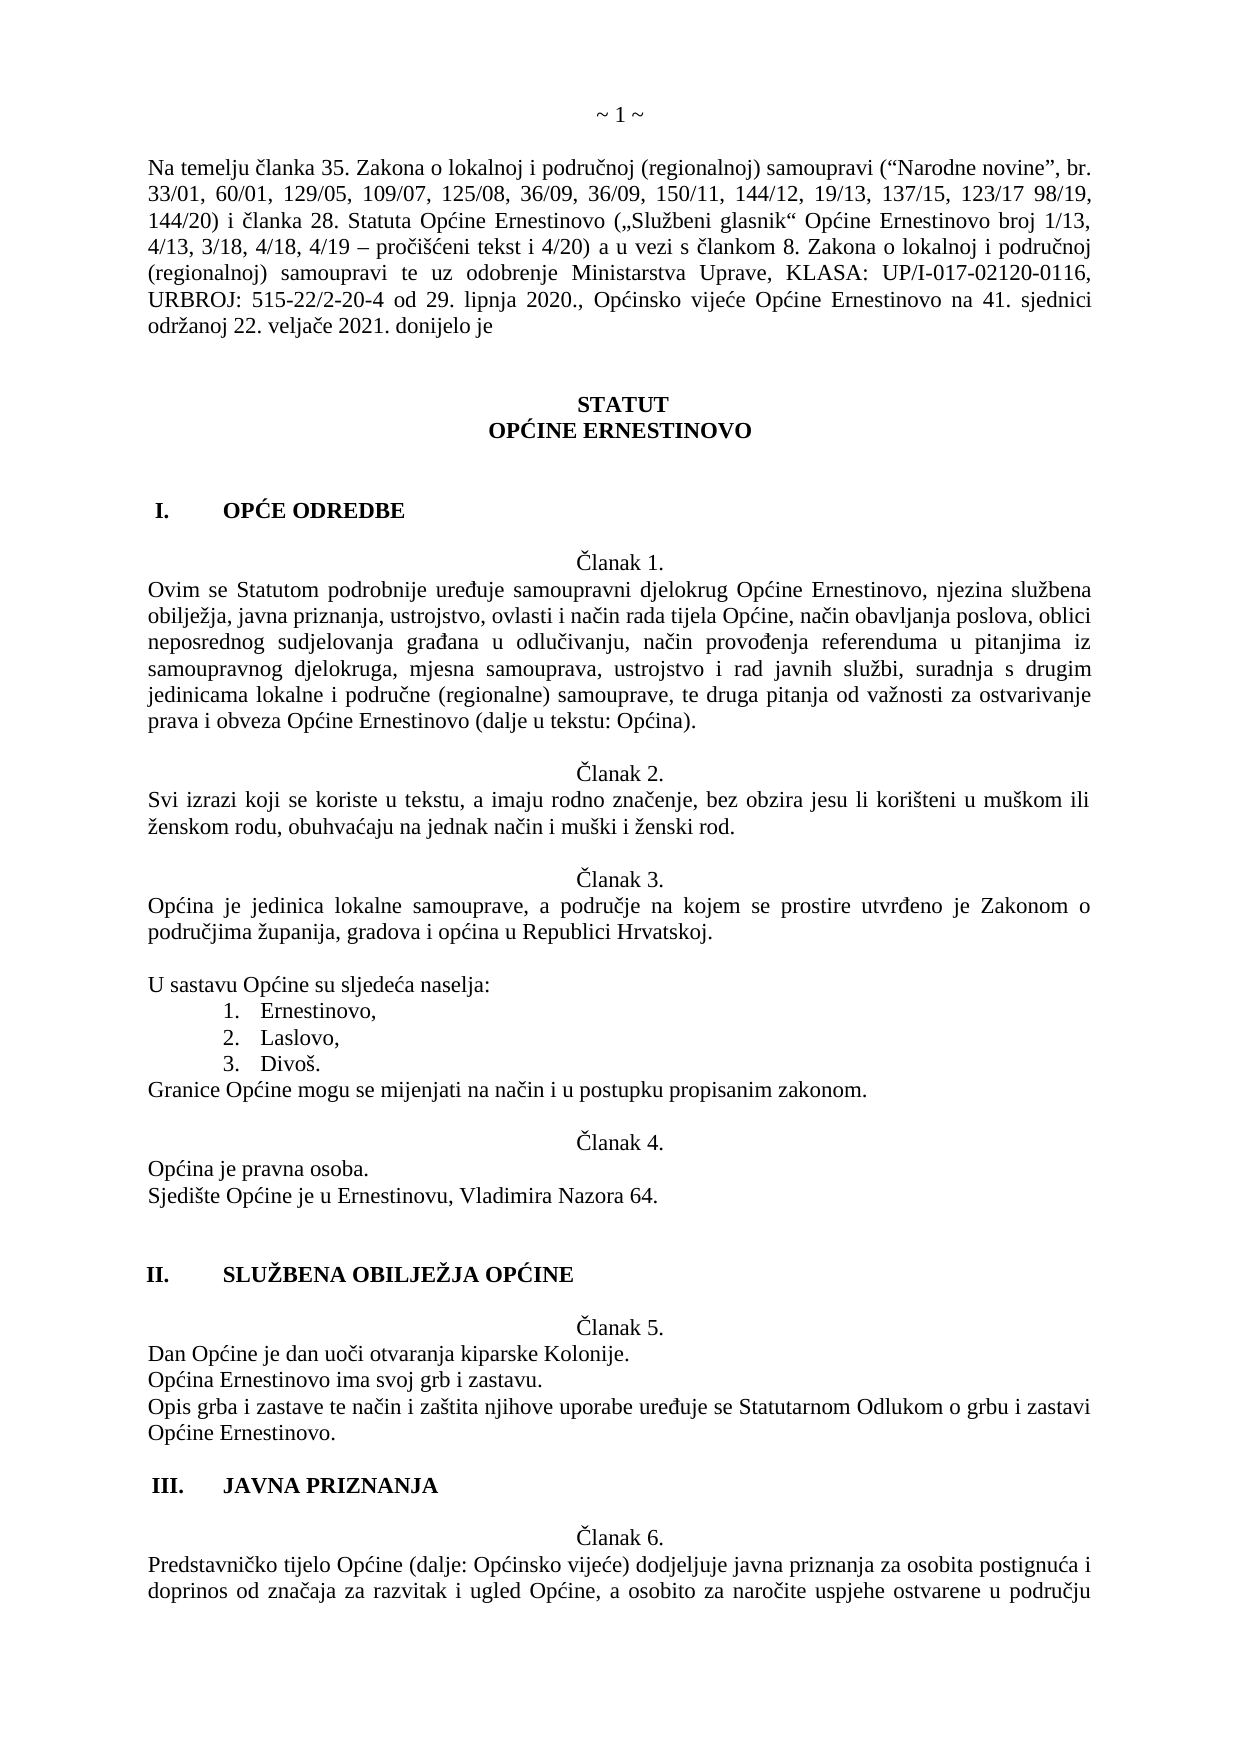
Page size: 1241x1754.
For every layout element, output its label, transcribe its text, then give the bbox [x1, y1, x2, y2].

list SLUŽBENA OBILJEŽJA OPĆINE [162, 1261, 1093, 1287]
list JAVNA PRIZNANJA [162, 1472, 1093, 1498]
text Općina je pravna osoba. [148, 1156, 1093, 1182]
text Općina Ernestinovo ima svoj grb i zastavu. [148, 1366, 1093, 1393]
list OPĆE ODREDBE [162, 497, 1093, 523]
text Članak 3. [148, 866, 1093, 892]
text Dan Općine je dan uoči otvaranja kiparske Kolonije. [148, 1340, 1093, 1366]
list Divoš. [223, 1050, 1093, 1076]
text Članak 1. [148, 549, 1093, 576]
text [148, 1551, 1093, 1603]
text Granice Općine mogu se mijenjati na način i u postupku propisanim zakonom. [148, 1076, 1093, 1103]
list Ernestinovo, [223, 997, 1093, 1024]
text U sastavu Općine su sljedeća naselja: [148, 971, 1093, 997]
text Na temelju članka 35. Zakona o lokalnoj i područnoj (regionalnoj) samoupravi (“Narodne novine”, br. 33/01, 60/01, 129/05, 109/07, 125/08, 36/09, 36/09, 150/11, 144/12, 19/13, 137/15, 123/17 98/19, 144/20) i članka 28. Statuta Općine Ernestinovo („Službeni glasnik“ Općine Ernestinovo broj 1/13, 4/13, 3/18, 4/18, 4/19 – pročišćeni tekst i 4/20) a u vezi s člankom 8. Zakona o lokalnoj i područnoj (regionalnoj) samoupravi te uz odobrenje Ministarstva Uprave, KLASA: UP/I-017-02120-0116, URBROJ: 515-22/2-20-4 od 29. lipnja 2020., Općinsko vijeće Općine Ernestinovo na 41. sjednici održanoj 22. veljače 2021. donijelo je [148, 154, 1093, 338]
subtitle OPĆINE ERNESTINOVO [148, 418, 1093, 444]
text Članak 6. [148, 1524, 1093, 1551]
text Sjedište Općine je u Ernestinovu, Vladimira Nazora 64. [148, 1182, 1093, 1208]
text Članak 2. [148, 760, 1093, 787]
text Ovim se Statutom podrobnije uređuje samoupravni djelokrug Općine Ernestinovo, njezina službena obilježja, javna priznanja, ustrojstvo, ovlasti i način rada tijela Općine, način obavljanja poslova, oblici neposrednog sudjelovanja građana u odlučivanju, način provođenja referenduma u pitanjima iz samoupravnog djelokruga, mjesna samouprava, ustrojstvo i rad javnih službi, suradnja s drugim jedinicama lokalne i područne (regionalne) samouprave, te druga pitanja od važnosti za ostvarivanje prava i obveza Općine Ernestinovo (dalje u tekstu: Općina). [148, 576, 1093, 734]
text Svi izrazi koji se koriste u tekstu, a imaju rodno značenje, bez obzira jesu li korišteni u muškom ili ženskom rodu, obuhvaćaju na jednak način i muški i ženski rod. [148, 787, 1093, 839]
text Općina je jedinica lokalne samouprave, a područje na kojem se prostire utvrđeno je Zakonom o područjima županija, gradova i općina u Republici Hrvatskoj. [148, 892, 1093, 945]
list Laslovo, [223, 1024, 1093, 1050]
text Članak 4. [148, 1129, 1093, 1156]
text Članak 5. [148, 1314, 1093, 1340]
text Opis grba i zastave te način i zaštita njihove uporabe uređuje se Statutarnom Odlukom o grbu i zastavi Općine Ernestinovo. [148, 1393, 1093, 1445]
subtitle STATUT [148, 391, 1093, 418]
